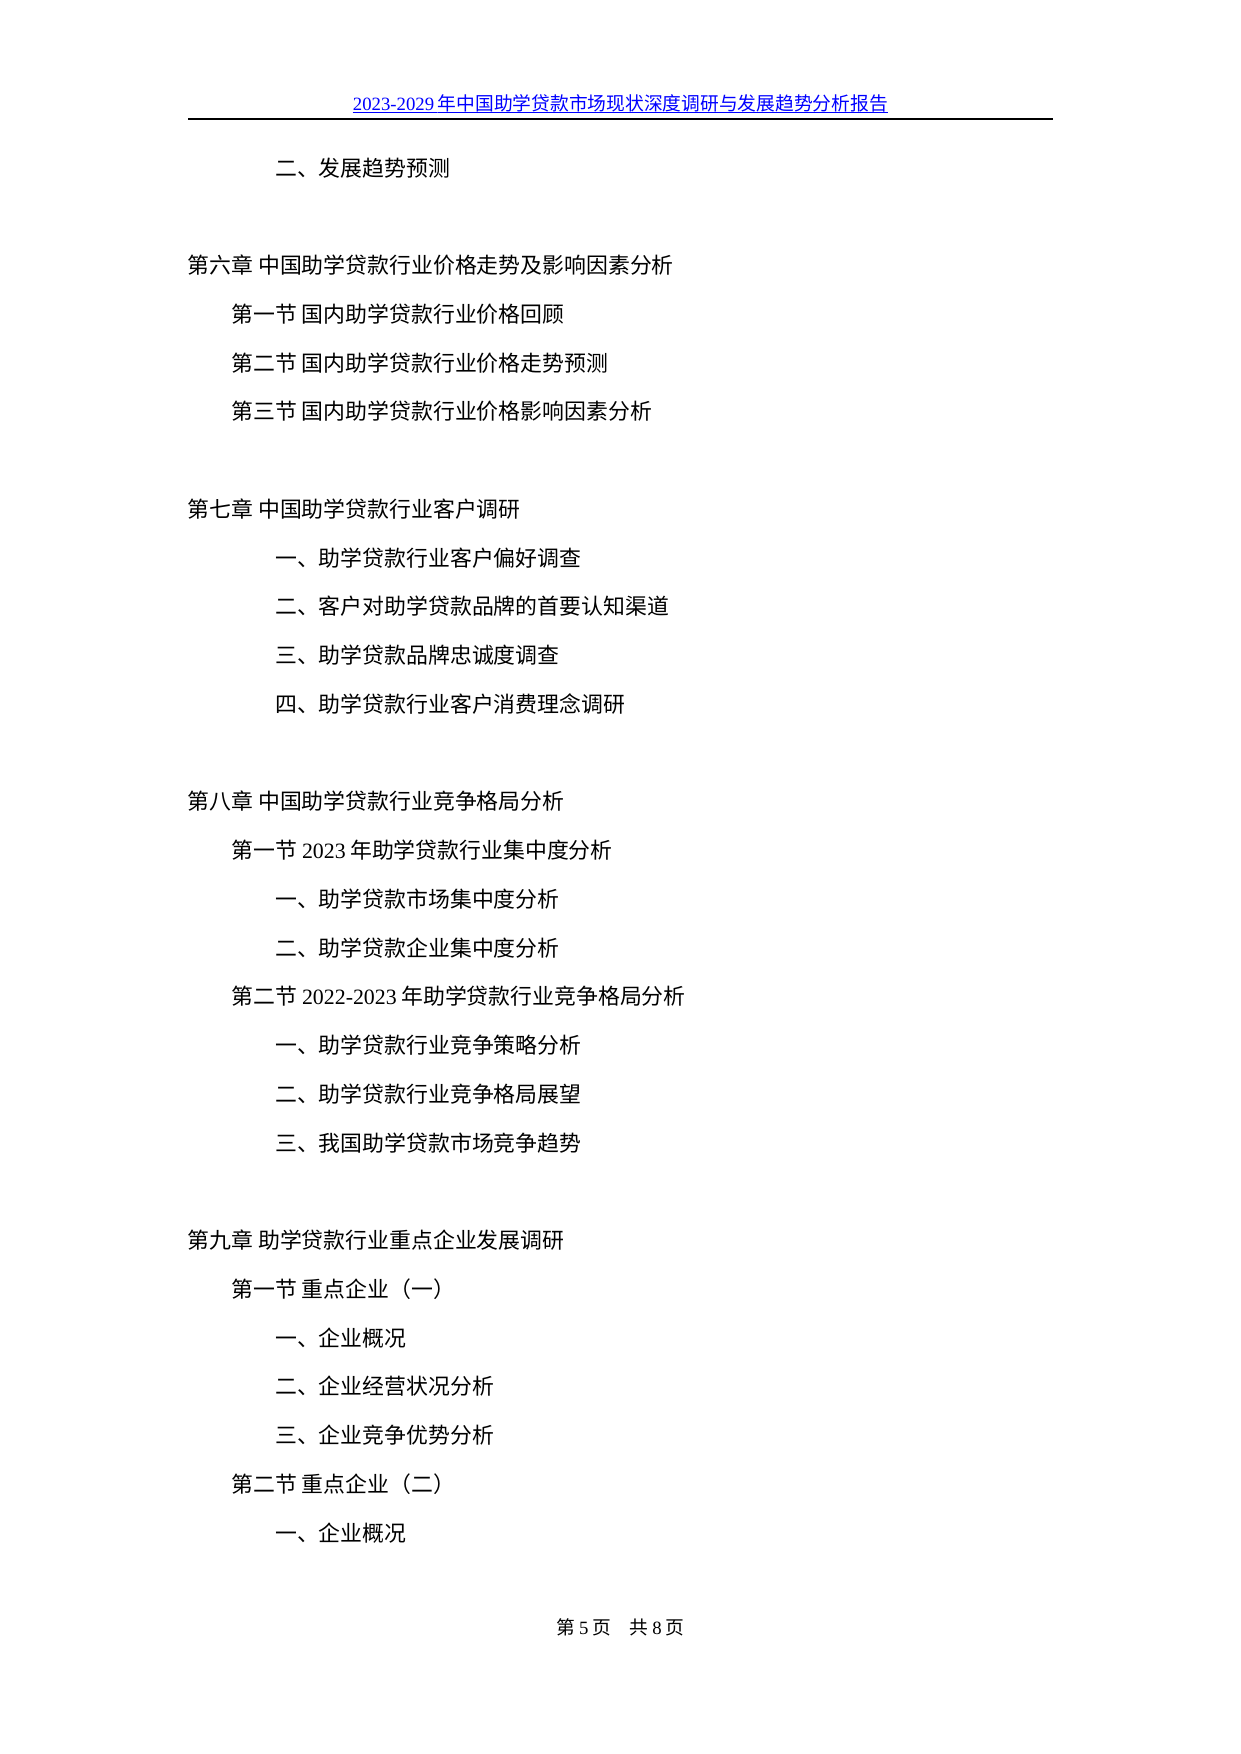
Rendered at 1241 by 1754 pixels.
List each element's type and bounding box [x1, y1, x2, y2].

text [187, 150, 1053, 1548]
